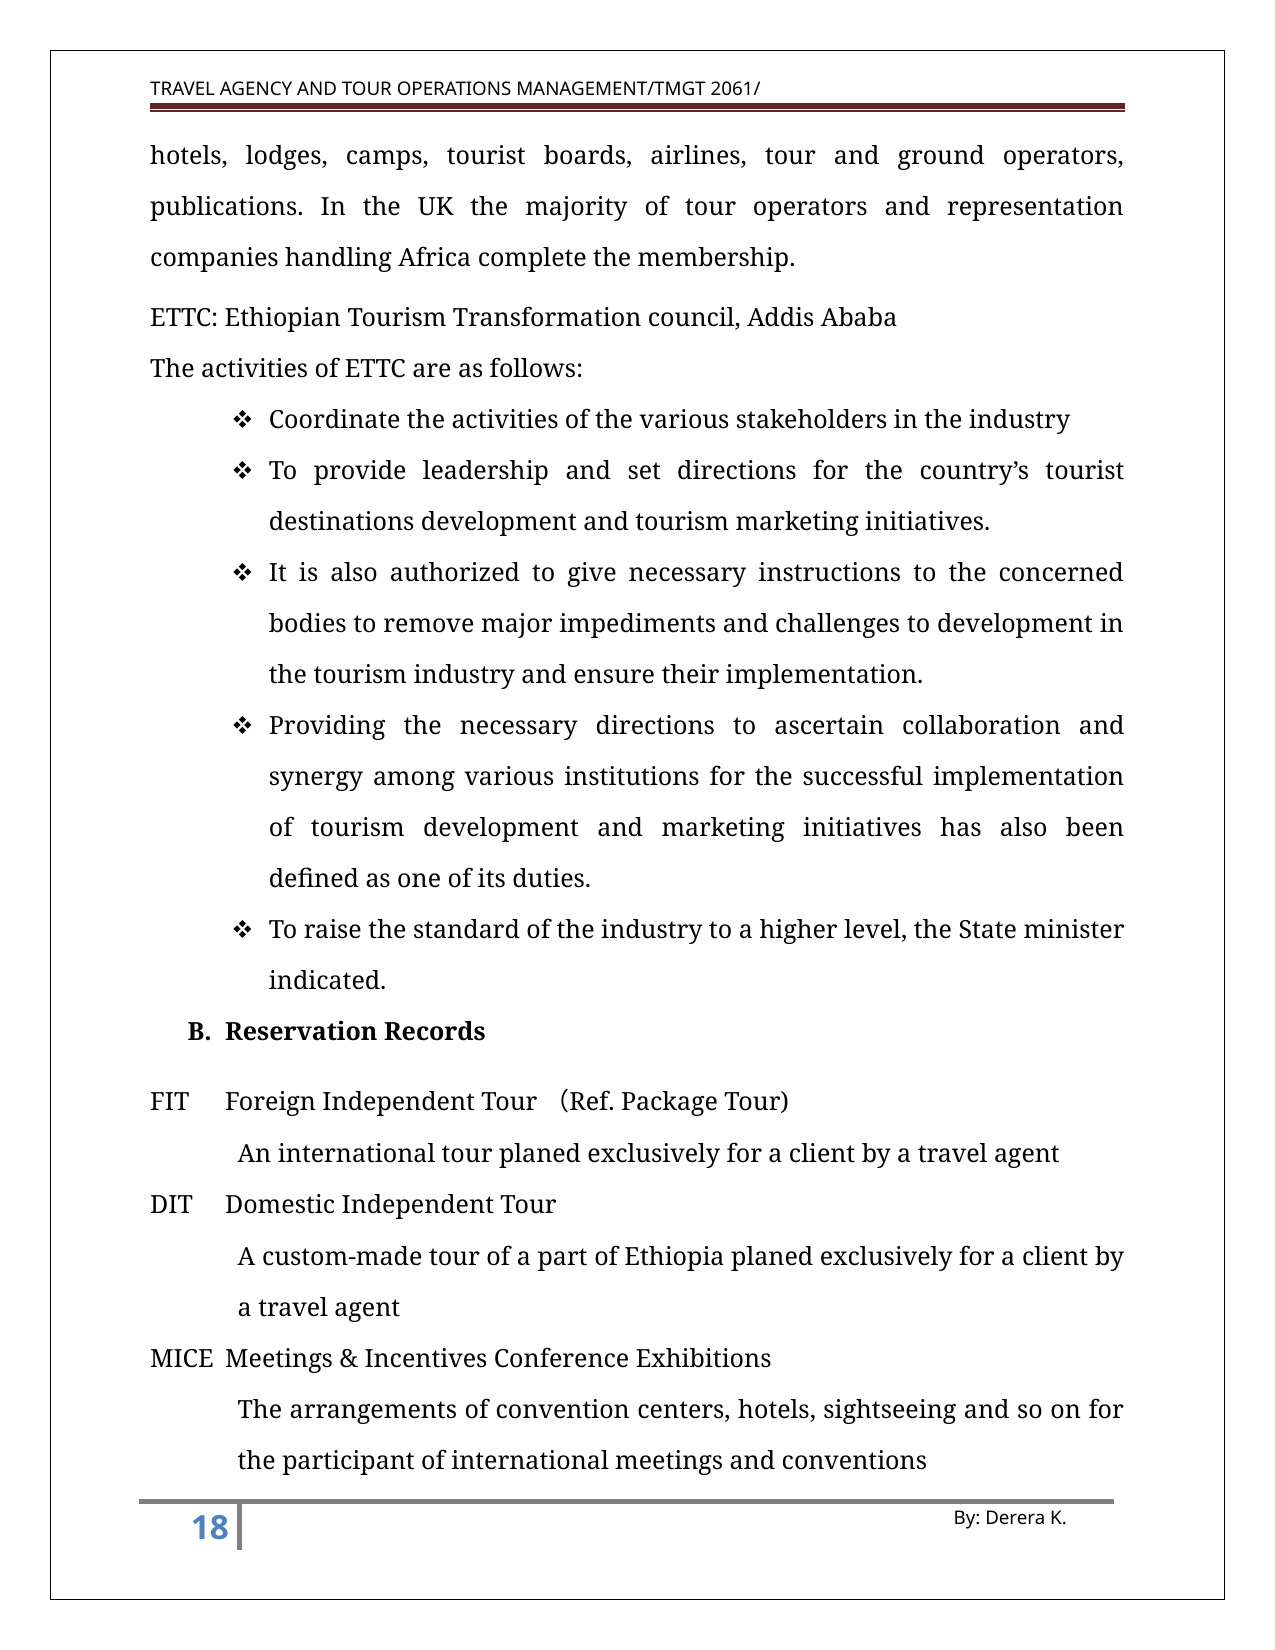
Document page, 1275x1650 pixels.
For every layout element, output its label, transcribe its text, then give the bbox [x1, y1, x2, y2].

list It is also authorized to give necessary instructions to the concerned bodies to remove major impediments and challenges to development in the tourism industry and ensure their implementation. [231, 554, 1125, 691]
text An international tour planed exclusively for a client by a travel agent [150, 1136, 1125, 1170]
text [150, 137, 1125, 274]
text A custom-made tour of a part of Ethiopia planed exclusively for a client by a travel agent [237, 1238, 1125, 1323]
list To raise the standard of the industry to a higher level, the State minister indicated. [231, 912, 1125, 997]
text The activities of ETTC are as follows: [150, 350, 1125, 384]
list Coordinate the activities of the various stakeholders in the industry [231, 401, 1125, 435]
list Reservation Records [187, 1014, 1125, 1048]
text FIT Foreign Independent Tour （Ref. Package Tour) [150, 1082, 1125, 1118]
text ETTC: Ethiopian Tourism Transformation council, Addis Ababa [150, 299, 1125, 333]
text The arrangements of convention centers, hotels, sightseeing and so on for the participant of international meetings and conventions [237, 1391, 1125, 1476]
list Providing the necessary directions to ascertain collaboration and synergy among various institutions for the successful implementation of tourism development and marketing initiatives has also been defined as one of its duties. [231, 707, 1125, 895]
text DIT Domestic Independent Tour [150, 1187, 1125, 1221]
list To provide leadership and set directions for the country’s tourist destinations development and tourism marketing initiatives. [231, 452, 1125, 537]
text MICE Meetings & Incentives Conference Exhibitions [150, 1340, 1125, 1374]
